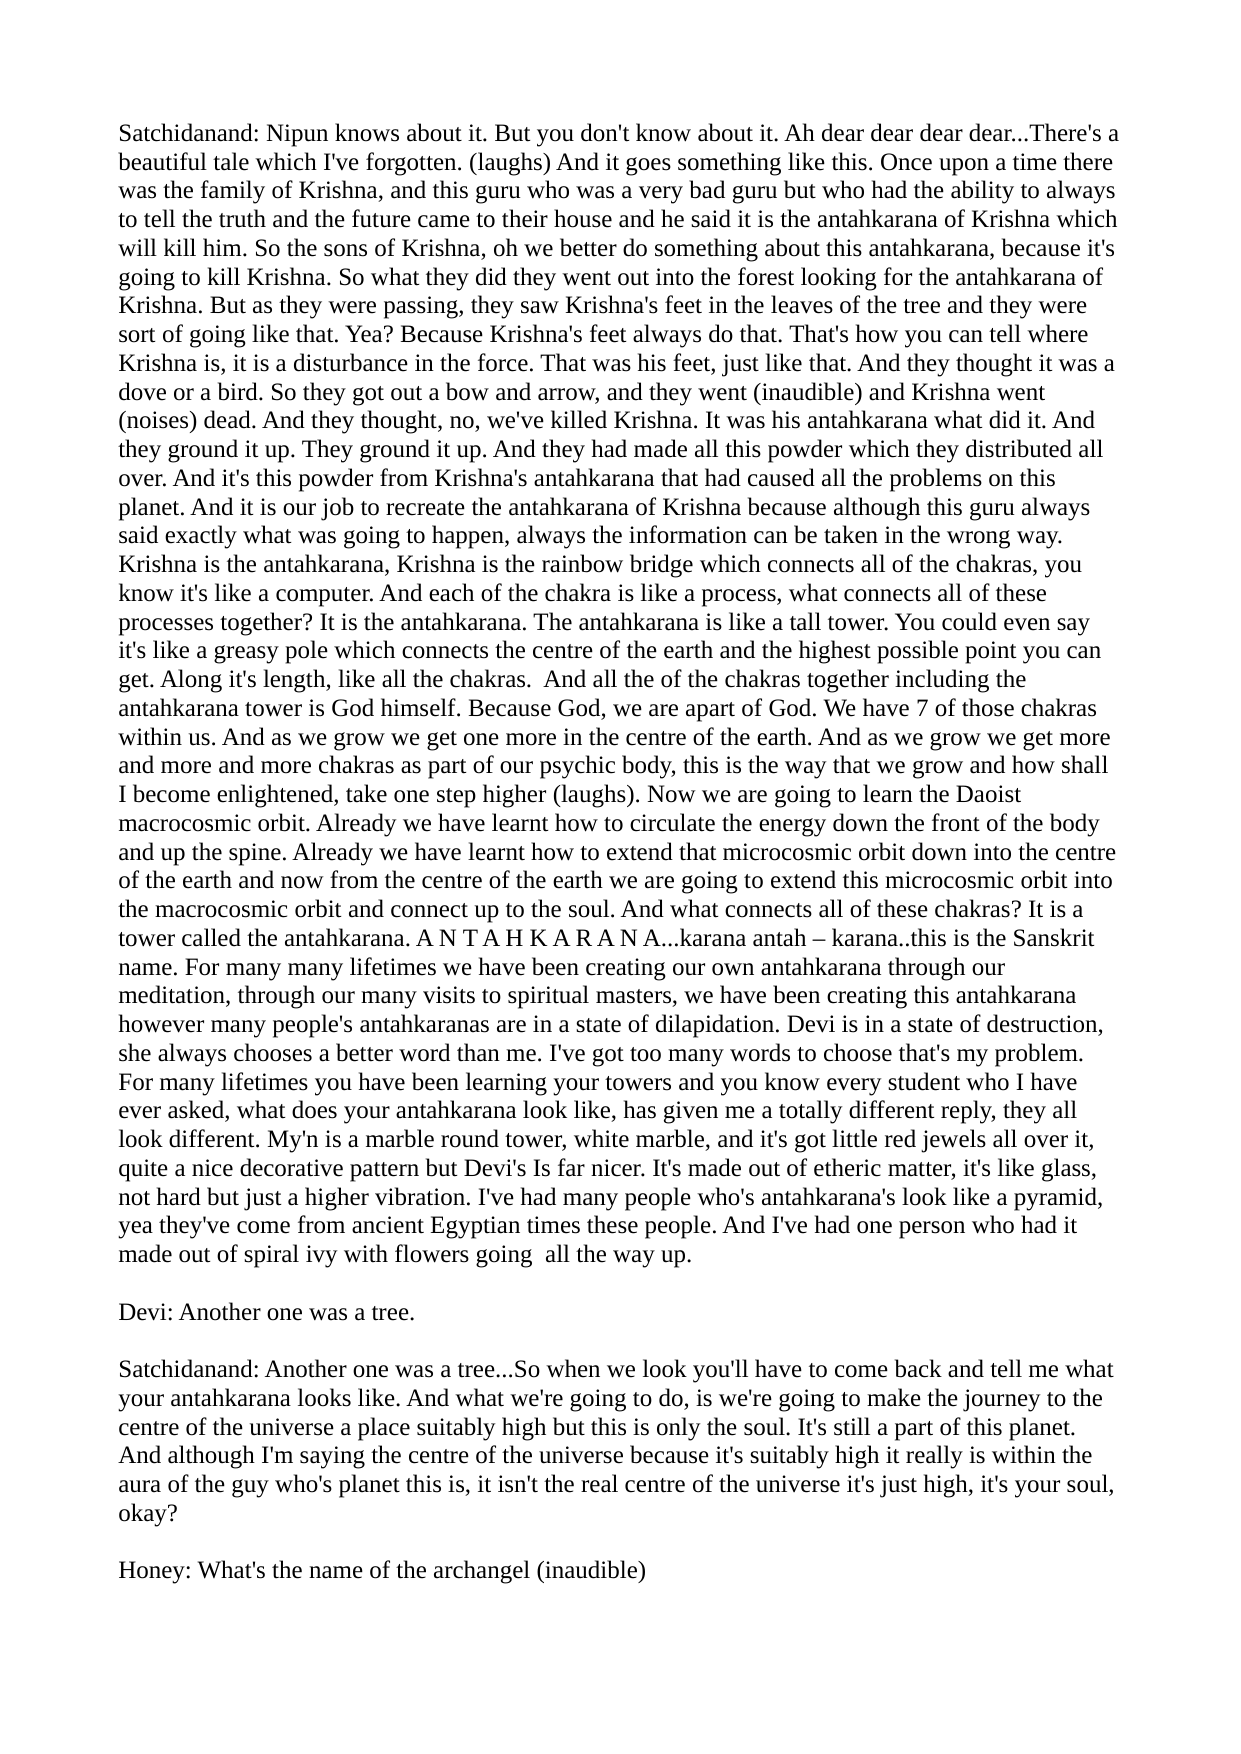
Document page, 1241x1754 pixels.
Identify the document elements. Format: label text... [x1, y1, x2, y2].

text Satchidanand: Nipun knows about it. But you don't know about it. Ah dear dear dear dear...There's a beautiful tale which I've forgotten. (laughs) And it goes something like this. Once upon a time there was the family of Krishna, and this guru who was a very bad guru but who had the ability to always to tell the truth and the future came to their house and he said it is the antahkarana of Krishna which will kill him. So the sons of Krishna, oh we better do something about this antahkarana, because it's going to kill Krishna. So what they did they went out into the forest looking for the antahkarana of Krishna. But as they were passing, they saw Krishna's feet in the leaves of the tree and they were sort of going like that. Yea? Because Krishna's feet always do that. That's how you can tell where Krishna is, it is a disturbance in the force. That was his feet, just like that. And they thought it was a dove or a bird. So they got out a bow and arrow, and they went (inaudible) and Krishna went (noises) dead. And they thought, no, we've killed Krishna. It was his antahkarana what did it. And they ground it up. They ground it up. And they had made all this powder which they distributed all over. And it's this powder from Krishna's antahkarana that had caused all the problems on this planet. And it is our job to recreate the antahkarana of Krishna because although this guru always said exactly what was going to happen, always the information can be taken in the wrong way. Krishna is the antahkarana, Krishna is the rainbow bridge which connects all of the chakras, you know it's like a computer. And each of the chakra is like a process, what connects all of these processes together? It is the antahkarana. The antahkarana is like a tall tower. You could even say it's like a greasy pole which connects the centre of the earth and the highest possible point you can get. Along it's length, like all the chakras. And all the of the chakras together including the antahkarana tower is God himself. Because God, we are apart of God. We have 7 of those chakras within us. And as we grow we get one more in the centre of the earth. And as we grow we get more and more and more chakras as part of our psychic body, this is the way that we grow and how shall I become enlightened, take one step higher (laughs). Now we are going to learn the Daoist macrocosmic orbit. Already we have learnt how to circulate the energy down the front of the body and up the spine. Already we have learnt how to extend that microcosmic orbit down into the centre of the earth and now from the centre of the earth we are going to extend this microcosmic orbit into the macrocosmic orbit and connect up to the soul. And what connects all of these chakras? It is a tower called the antahkarana. A N T A H K A R A N A...karana antah – karana..this is the Sanskrit name. For many many lifetimes we have been creating our own antahkarana through our meditation, through our many visits to spiritual masters, we have been creating this antahkarana however many people's antahkaranas are in a state of dilapidation. Devi is in a state of destruction, she always chooses a better word than me. I've got too many words to choose that's my problem. For many lifetimes you have been learning your towers and you know every student who I have ever asked, what does your antahkarana look like, has given me a totally different reply, they all look different. My'n is a marble round tower, white marble, and it's got little red jewels all over it, quite a nice decorative pattern but Devi's Is far nicer. It's made out of etheric matter, it's like glass, not hard but just a higher vibration. I've had many people who's antahkarana's look like a pyramid, yea they've come from ancient Egyptian times these people. And I've had one person who had it made out of spiral ivy with flowers going all the way up. [118, 118, 1122, 1268]
text Devi: Another one was a tree. [118, 1297, 1122, 1326]
text Honey: What's the name of the archangel (inaudible) [118, 1556, 1122, 1584]
text Satchidanand: Another one was a tree...So when we look you'll have to come back and tell me what your antahkarana looks like. And what we're going to do, is we're going to make the journey to the centre of the universe a place suitably high but this is only the soul. It's still a part of this planet. And although I'm saying the centre of the universe because it's suitably high it really is within the aura of the guy who's planet this is, it isn't the real centre of the universe it's just high, it's your soul, okay? [118, 1354, 1122, 1527]
